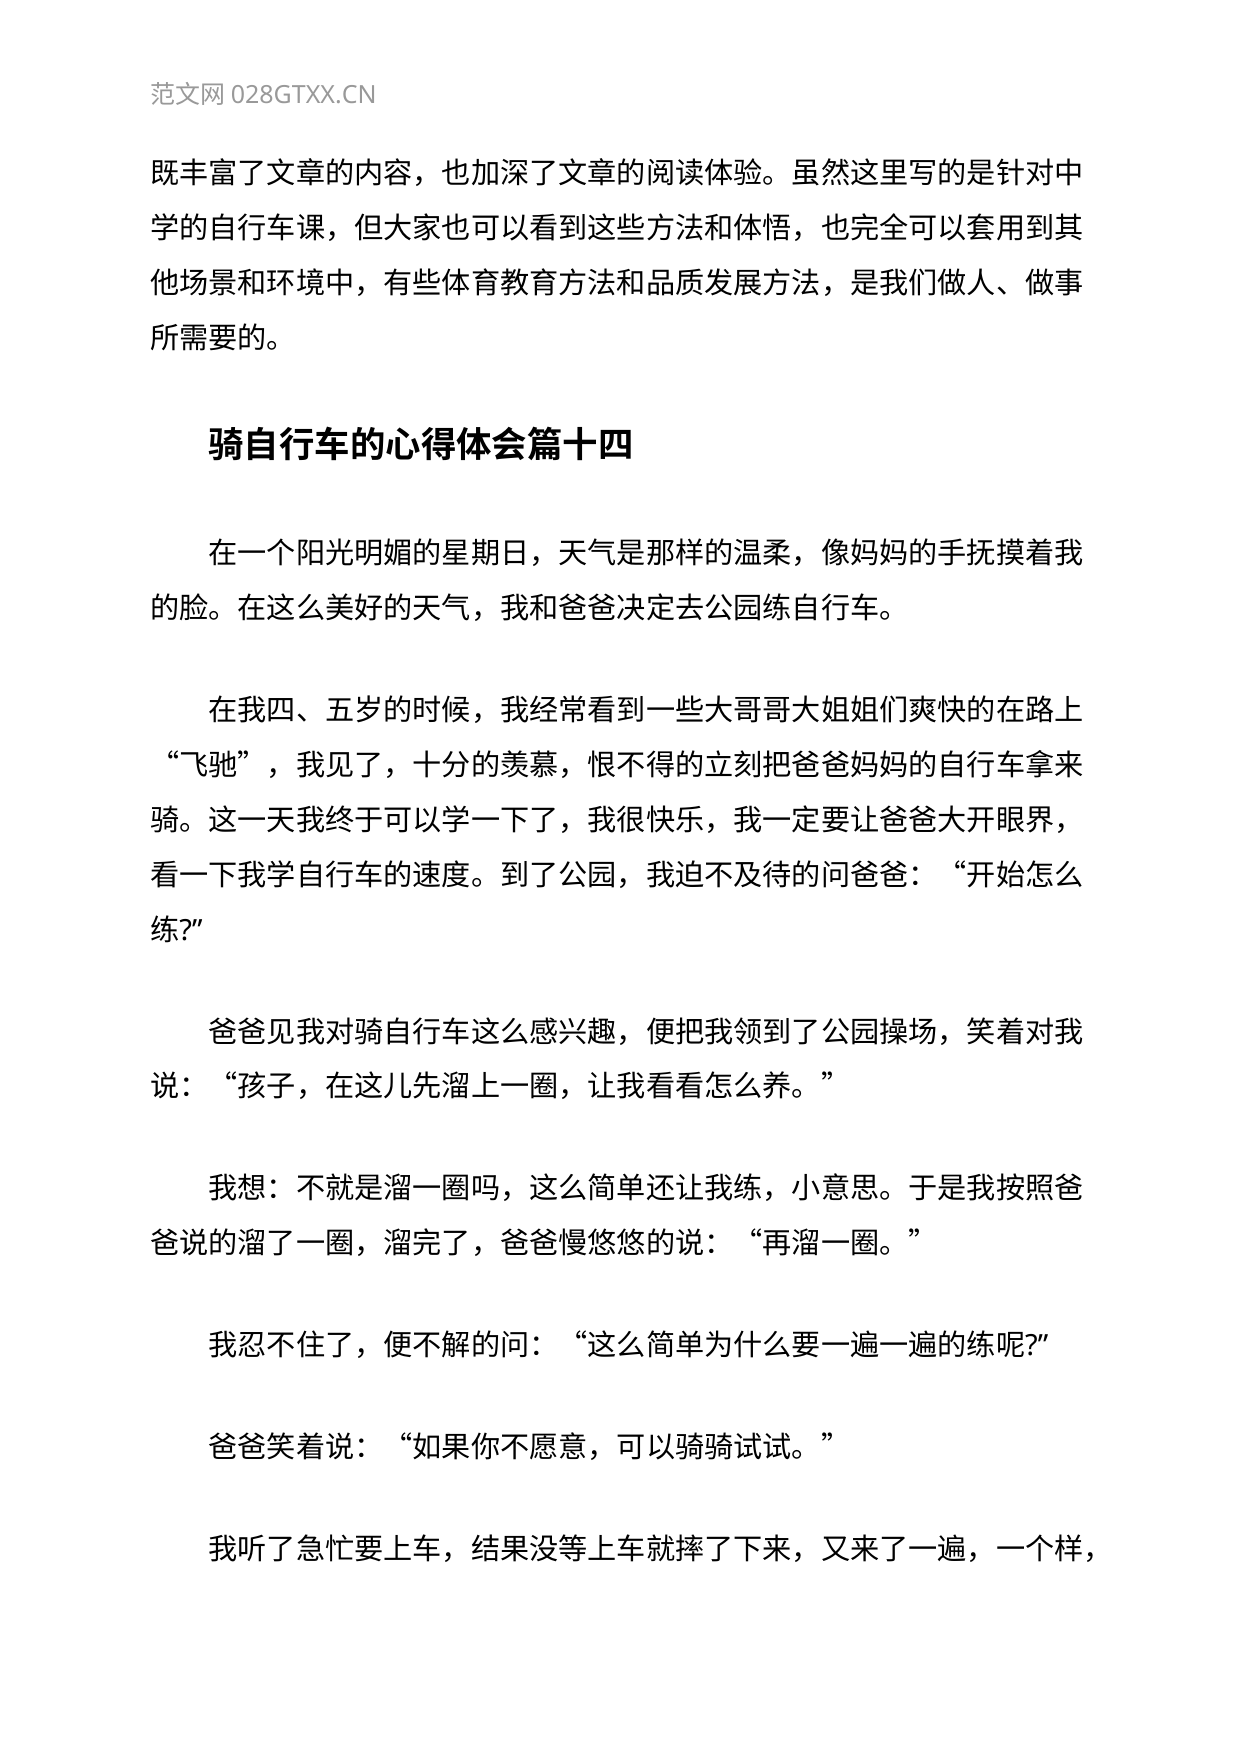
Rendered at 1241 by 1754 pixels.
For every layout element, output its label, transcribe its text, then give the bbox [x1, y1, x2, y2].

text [150, 1525, 1090, 1567]
text 在一个阳光明媚的星期日，天气是那样的温柔，像妈妈的手抚摸着我的脸。在这么美好的天气，我和爸爸决定去公园练自行车。 [150, 530, 1090, 627]
text 我想：不就是溜一圈吗，这么简单还让我练，小意思。于是我按照爸爸说的溜了一圈，溜完了，爸爸慢悠悠的说：“再溜一圈。” [150, 1165, 1090, 1262]
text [150, 150, 1090, 357]
text 爸爸笑着说：“如果你不愿意，可以骑骑试试。” [150, 1423, 1090, 1466]
text 爸爸见我对骑自行车这么感兴趣，便把我领到了公园操场，笑着对我说：“孩子，在这儿先溜上一圈，让我看看怎么养。” [150, 1008, 1090, 1105]
text 骑自行车的心得体会篇十四 [150, 416, 1090, 468]
text 在我四、五岁的时候，我经常看到一些大哥哥大姐姐们爽快的在路上“飞驰”，我见了，十分的羡慕，恨不得的立刻把爸爸妈妈的自行车拿来骑。这一天我终于可以学一下了，我很快乐，我一定要让爸爸大开眼界，看一下我学自行车的速度。到了公园，我迫不及待的问爸爸：“开始怎么练?” [150, 687, 1090, 948]
text 我忍不住了，便不解的问：“这么简单为什么要一遍一遍的练呢?” [150, 1321, 1090, 1364]
